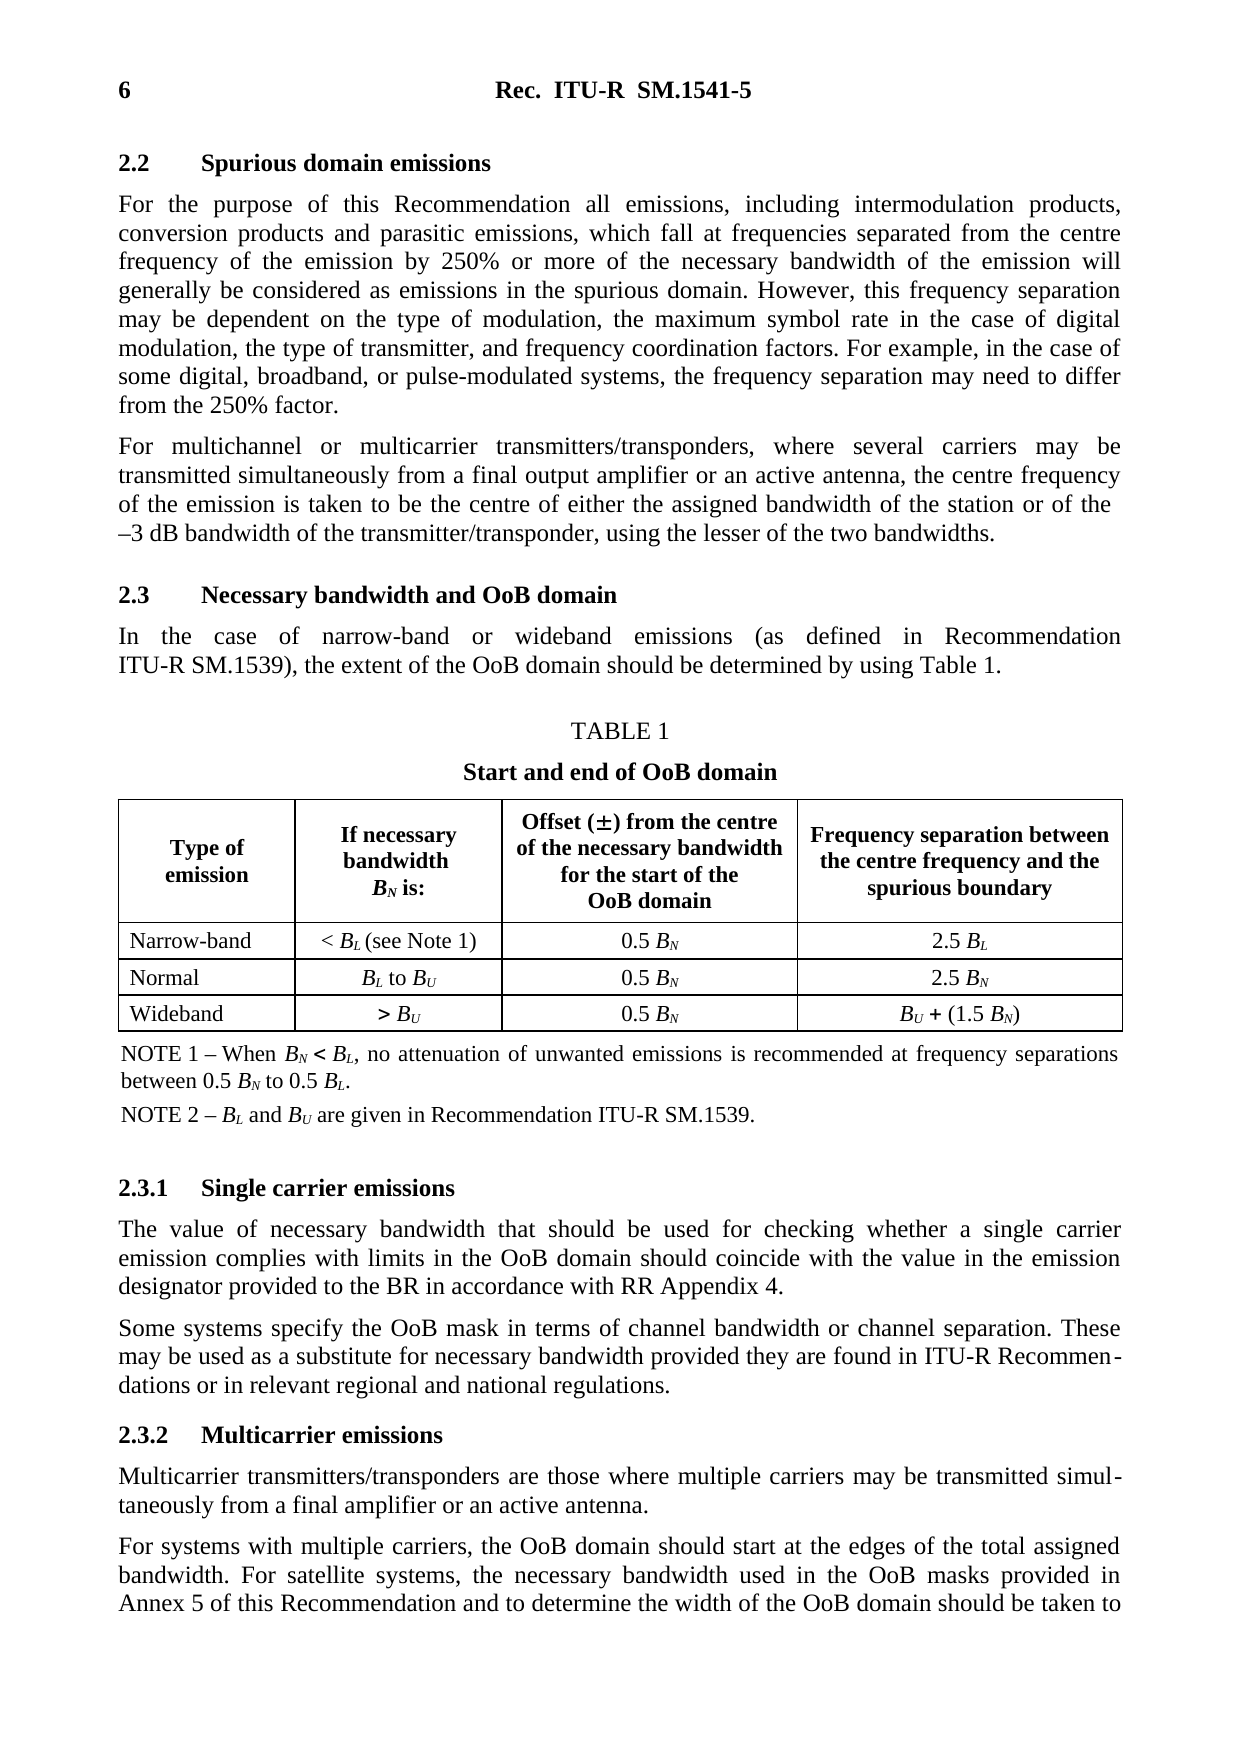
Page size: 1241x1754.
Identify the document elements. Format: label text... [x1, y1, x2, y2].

subtitle 2.3.2 Multicarrier emissions [118, 1420, 1122, 1448]
table_cell 0.5 BN [503, 996, 797, 1030]
table_cell  BU [296, 996, 501, 1030]
table_cell 0.5 BN [503, 923, 797, 958]
subtitle 2.3 Necessary bandwidth and OoB domain [118, 580, 1122, 608]
table_header If necessary bandwidth BN is: [296, 800, 501, 922]
text For the purpose of this Recommendation all emissions, including intermodulation products, conversion products and parasitic emissions, which fall at frequencies separated from the centre frequency of the emission by 250% or more of the necessary bandwidth of the emission will generally be considered as emissions in the spurious domain. However, this frequency separation may be dependent on the type of modulation, the maximum symbol rate in the case of digital modulation, the type of transmitter, and frequency coordination factors. For example, in the case of some digital, broadband, or pulse-modulated systems, the frequency separation may need to differ from the 250% factor. [118, 189, 1122, 419]
table_cell 2.5 BL [798, 923, 1122, 958]
text For multichannel or multicarrier transmitters/transponders, where several carriers may be transmitted simultaneously from a final output amplifier or an active antenna, the centre frequency of the emission is taken to be the centre of either the assigned bandwidth of the station or of the –3 dB bandwidth of the transmitter/transponder, using the lesser of the two bandwidths. [118, 431, 1122, 546]
text The value of necessary bandwidth that should be used for checking whether a single carrier emission complies with limits in the OoB domain should coincide with the value in the emission designator provided to the BR in accordance with RR Appendix 4. [118, 1214, 1122, 1300]
table_cell BU  (1.5 BN) [798, 996, 1122, 1030]
text Multicarrier transmitters/transponders are those where multiple carriers may be transmitted simultaneously from a final amplifier or an active antenna. [118, 1461, 1122, 1518]
table_header Offset () from the centre of the necessary bandwidth for the start of the OoB domain [503, 800, 797, 922]
table_cell < BL (see Note 1) [296, 923, 501, 958]
text Some systems specify the OoB mask in terms of channel bandwidth or channel separation. These may be used as a substitute for necessary bandwidth provided they are found in ITU-R Recommendations or in relevant regional and national regulations. [118, 1313, 1122, 1399]
subtitle 2.2 Spurious domain emissions [118, 148, 1122, 176]
table_header Frequency separation between the centre frequency and the spurious boundary [798, 800, 1122, 922]
text In the case of narrow-band or wideband emissions (as defined in Recommendation ITU-R SM.1539), the extent of the OoB domain should be determined by using Table 1. [118, 621, 1122, 678]
table_cell Wideband [119, 996, 294, 1030]
table_cell [119, 960, 294, 994]
title Start and end of OoB domain [118, 757, 1122, 786]
table_cell BL to BU [296, 960, 501, 994]
subtitle 2.3.1 Single carrier emissions [118, 1173, 1122, 1201]
text TABLE 1 [118, 716, 1122, 745]
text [118, 1531, 1122, 1617]
table_cell 0.5 BN [503, 960, 797, 994]
table_cell Narrow-band [119, 923, 294, 958]
table_cell 2.5 BN [798, 960, 1122, 994]
table_header Type of emission [119, 800, 294, 922]
table_cell NOTE 1 – When BN  BL, no attenuation of unwanted emissions is recommended at frequency separations between 0.5 BN to 0.5 BL. NOTE 2 – BL and BU are given in Recommendation ITU-R SM.1539. [118, 1032, 1122, 1128]
